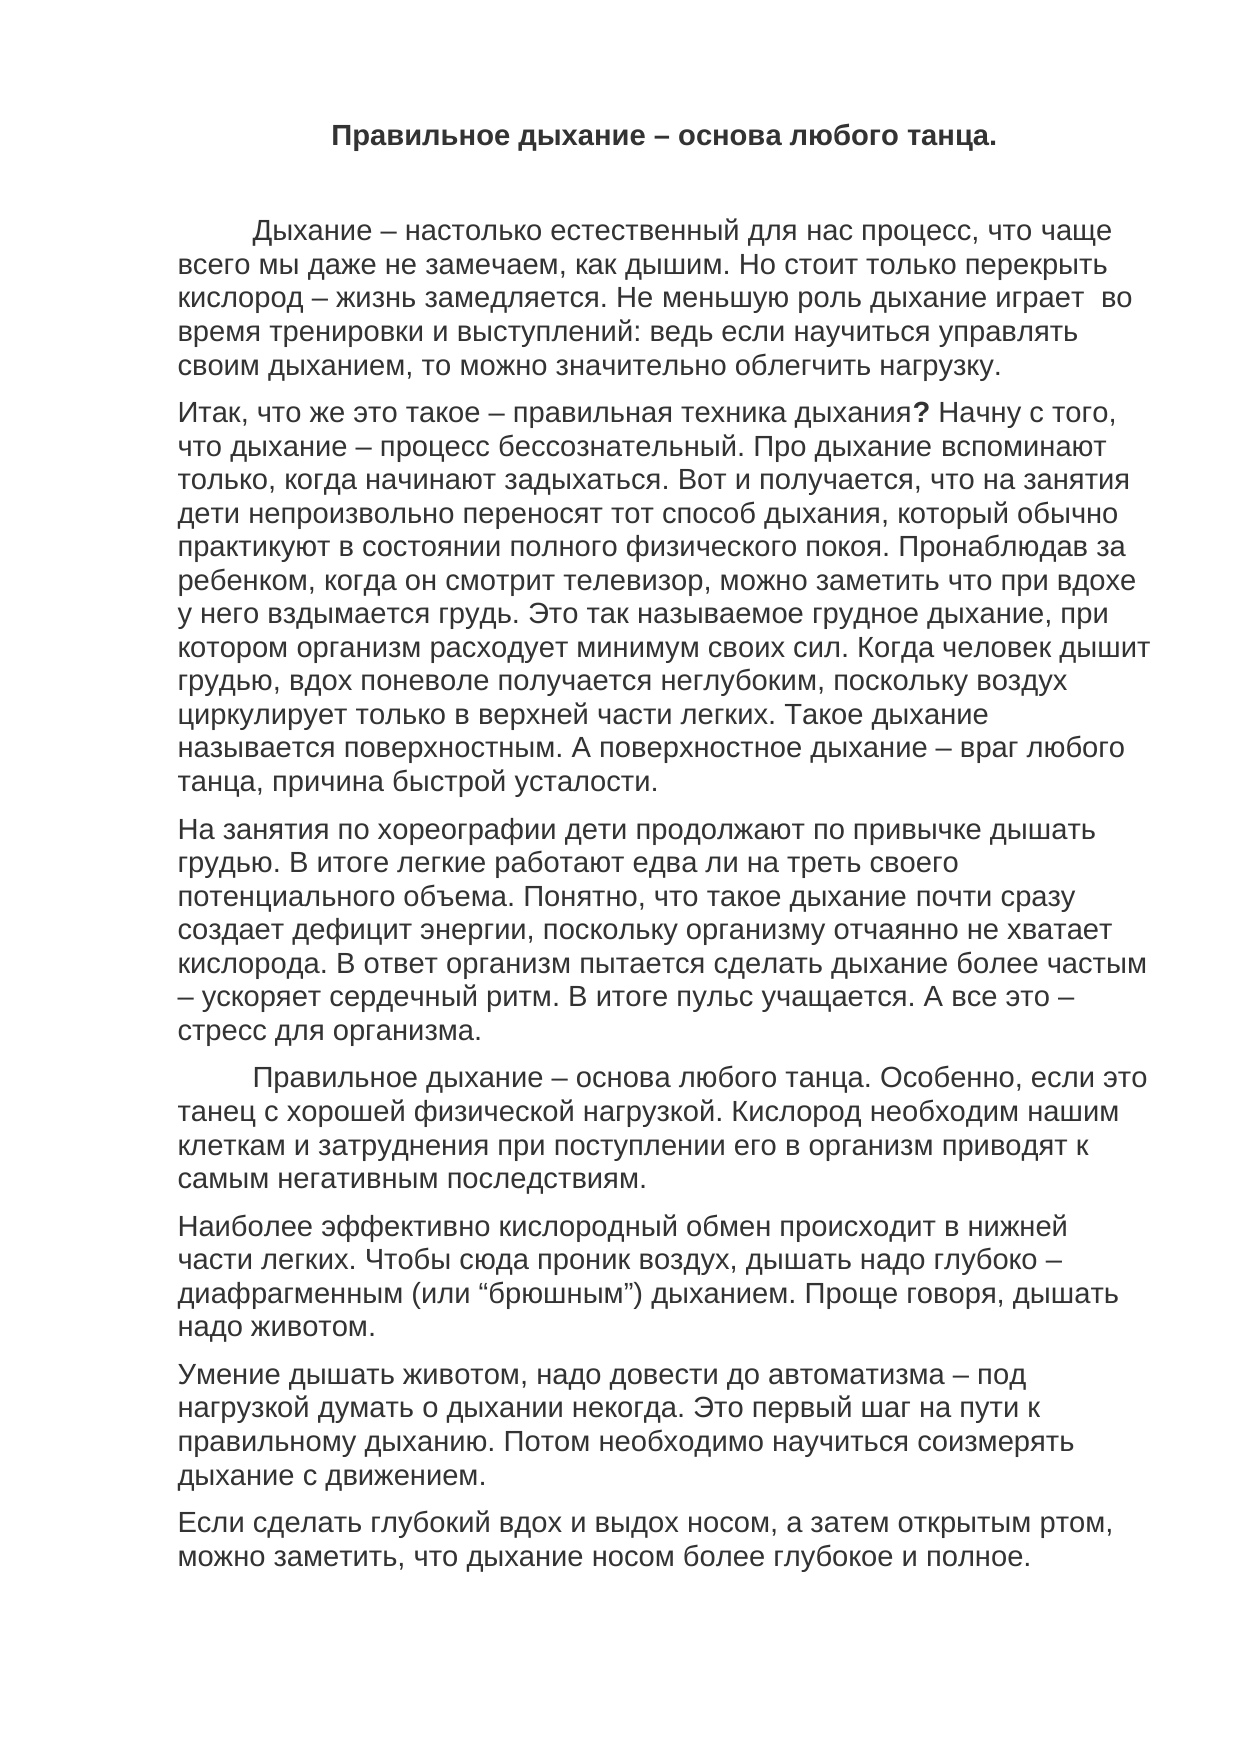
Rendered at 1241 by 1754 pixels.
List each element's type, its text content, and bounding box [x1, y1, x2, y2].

text На занятия по хореографии дети продолжают по привычке дышать грудью. В итоге легкие работают едва ли на треть своего потенциального объема. Понятно, что такое дыхание почти сразу создает дефицит энергии, поскольку организму отчаянно не хватает кислорода. В ответ организм пытается сделать дыхание более частым – ускоряет сердечный ритм. В итоге пульс учащается. А все это – стресс для организма. [177, 812, 1152, 1046]
text Наиболее эффективно кислородный обмен происходит в нижней части легких. Чтобы сюда проник воздух, дышать надо глубоко – диафрагменным (или “брюшным”) дыханием. Проще говоря, дышать надо животом. [177, 1209, 1152, 1343]
text Правильное дыхание – основа любого танца. Особенно, если это танец с хорошей физической нагрузкой. Кислород необходим нашим клеткам и затруднения при поступлении его в организм приводят к самым негативным последствиям. [177, 1061, 1152, 1195]
text Умение дышать животом, надо довести до автоматизма – под нагрузкой думать о дыхании некогда. Это первый шаг на пути к правильному дыханию. Потом необходимо научиться соизмерять дыхание с движением. [177, 1357, 1152, 1491]
text Итак, что же это такое – правильная техника дыхания? Начну с того, что дыхание – процесс бессознательный. Про дыхание вспоминают только, когда начинают задыхаться. Вот и получается, что на занятия дети непроизвольно переносят тот способ дыхания, который обычно практикуют в состоянии полного физического покоя. Пронаблюдав за ребенком, когда он смотрит телевизор, можно заметить что при вдохе у него вздымается грудь. Это так называемое грудное дыхание, при котором организм расходует минимум своих сил. Когда человек дышит грудью, вдох поневоле получается неглубоким, поскольку воздух циркулирует только в верхней части легких. Такое дыхание называется поверхностным. А поверхностное дыхание – враг любого танца, причина быстрой усталости. [177, 395, 1152, 798]
text Правильное дыхание – основа любого танца. [177, 118, 1152, 152]
text Дыхание – настолько естественный для нас процесс, что чаще всего мы даже не замечаем, как дышим. Но стоит только перекрыть кислород – жизнь замедляется. Не меньшую роль дыхание играет во время тренировки и выступлений: ведь если научиться управлять своим дыханием, то можно значительно облегчить нагрузку. [177, 213, 1152, 381]
text Если сделать глубокий вдох и выдох носом, а затем открытым ртом, можно заметить, что дыхание носом более глубокое и полное. [177, 1505, 1152, 1572]
